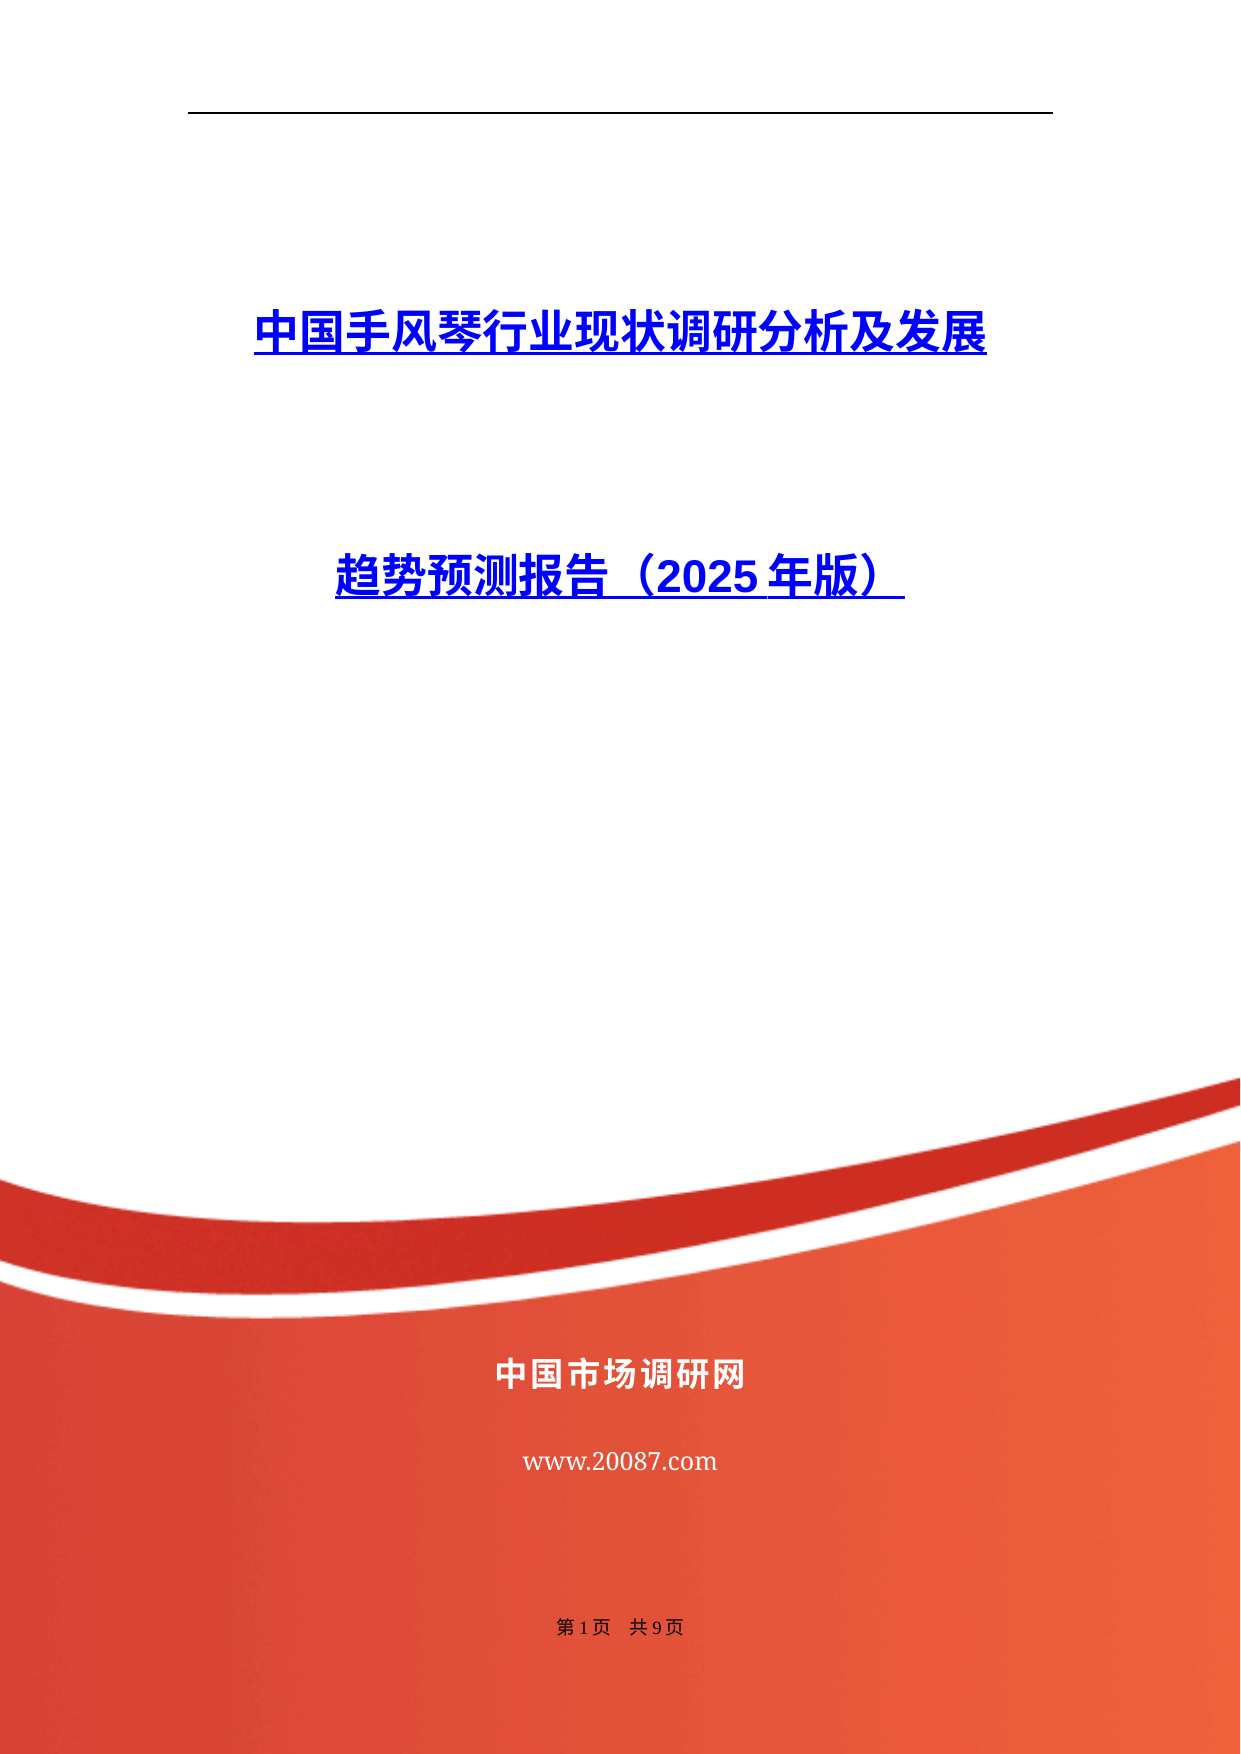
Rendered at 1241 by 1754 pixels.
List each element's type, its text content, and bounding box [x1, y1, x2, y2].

text www.20087.com [187, 1428, 1053, 1493]
picture [0, 1006, 1241, 1754]
subtitle 中国市场调研网 [187, 1339, 1053, 1404]
table_header 中国手风琴行业现状调研分析及发展趋势预测报告（2025年版） [188, 207, 1053, 773]
